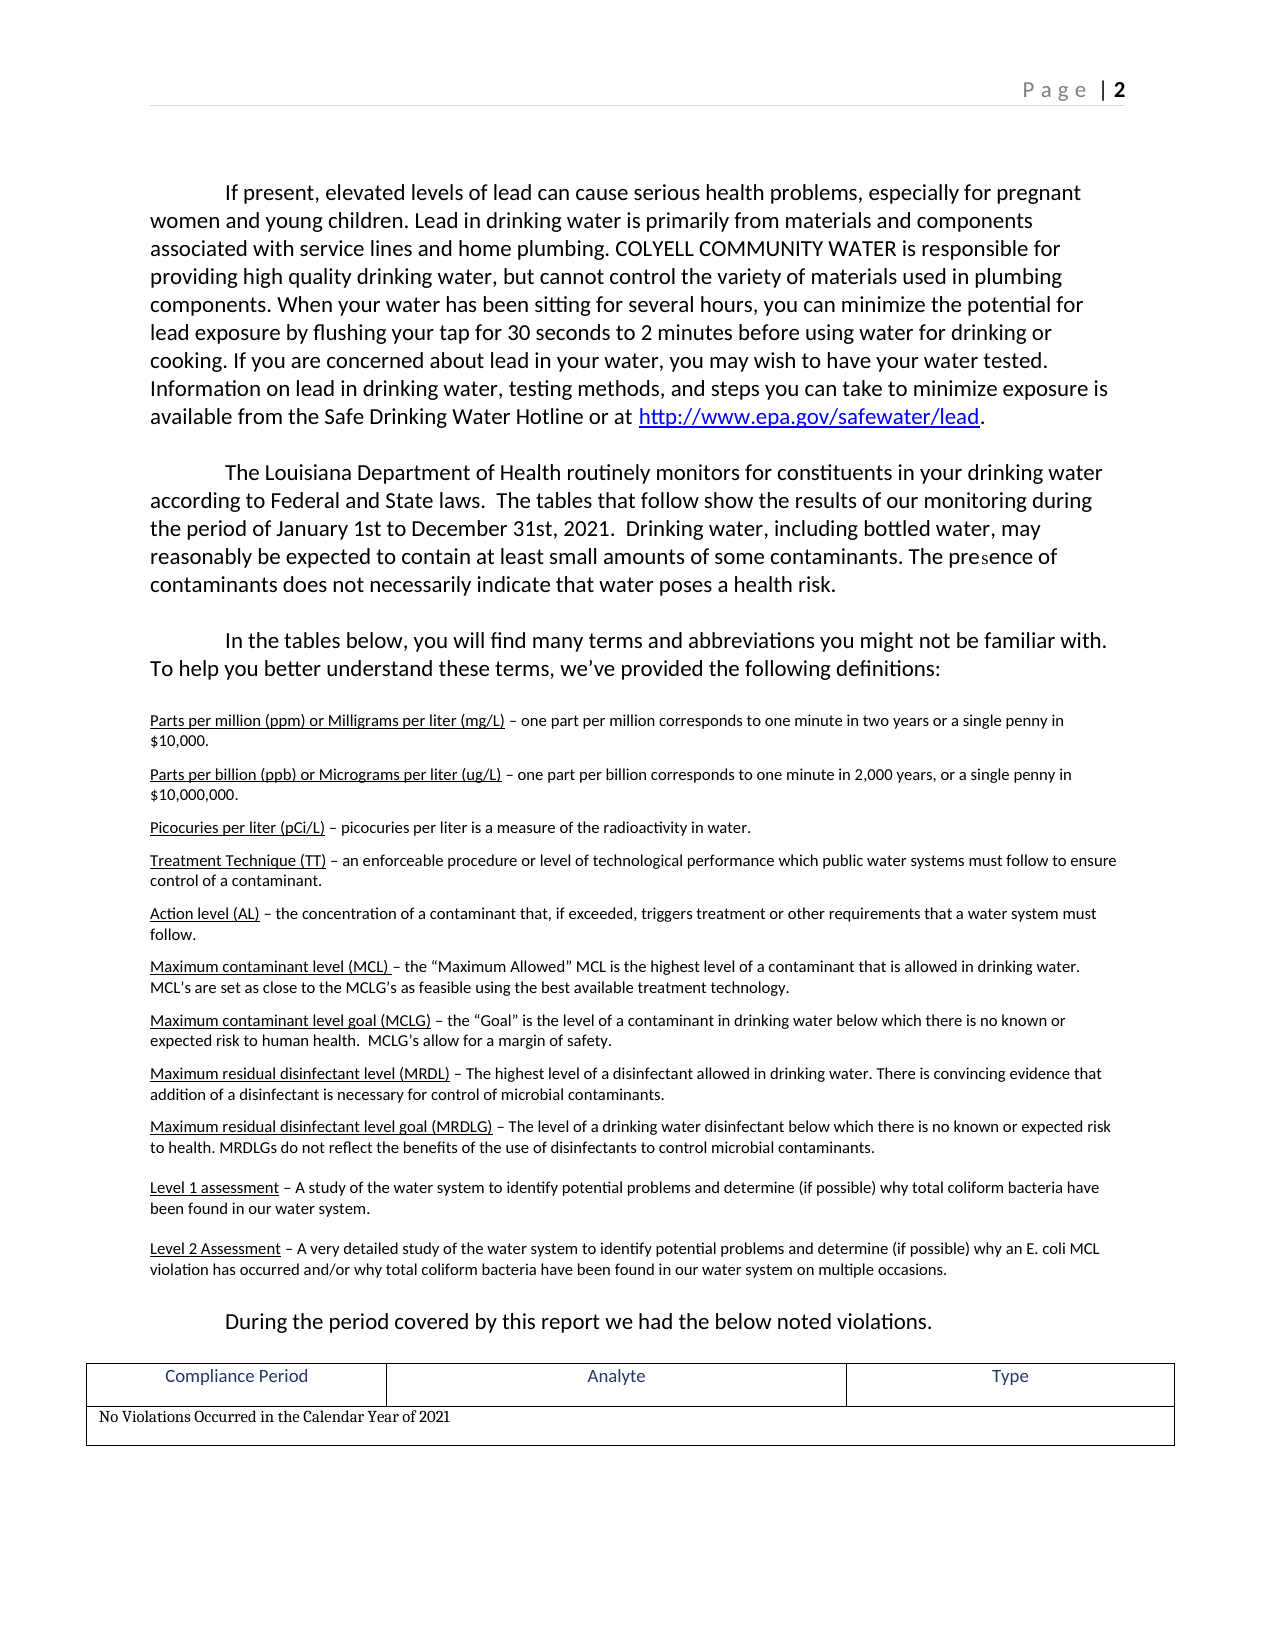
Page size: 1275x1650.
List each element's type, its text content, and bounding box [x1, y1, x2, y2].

text Picocuries per liter (pCi/L) – picocuries per liter is a measure of the radioactivity in water. [150, 817, 1125, 837]
text During the period covered by this report we had the below noted violations. [150, 1307, 1125, 1335]
text Parts per million (ppm) or Milligrams per liter (mg/L) – one part per million corresponds to one minute in two years or a single penny in $10,000. [150, 710, 1125, 751]
text Maximum residual disinfectant level goal (MRDLG) – The level of a drinking water disinfectant below which there is no known or expected risk to health. MRDLGs do not reflect the benefits of the use of disinfectants to control microbial contaminants. [150, 1117, 1125, 1157]
table_header Compliance Period [87, 1364, 386, 1406]
text Parts per billion (ppb) or Micrograms per liter (ug/L) – one part per billion corresponds to one minute in 2,000 years, or a single penny in $10,000,000. [150, 764, 1125, 804]
text Action level (AL) – the concentration of a contaminant that, if exceeded, triggers treatment or other requirements that a water system must follow. [150, 903, 1125, 944]
text Treatment Technique (TT) – an enforceable procedure or level of technological performance which public water systems must follow to ensure control of a contaminant. [150, 850, 1125, 891]
table_header Analyte [387, 1364, 846, 1406]
text In the tables below, you will find many terms and abbreviations you might not be familiar with. To help you better understand these terms, we’ve provided the following definitions: [150, 626, 1125, 682]
text Maximum contaminant level (MCL) – the “Maximum Allowed” MCL is the highest level of a contaminant that is allowed in drinking water. MCL’s are set as close to the MCLG’s as feasible using the best available treatment technology. [150, 957, 1125, 997]
text The Louisiana Department of Health routinely monitors for constituents in your drinking water according to Federal and State laws. The tables that follow show the results of our monitoring during the period of January 1st to December 31st, 2021. Drinking water, including bottled water, may reasonably be expected to contain at least small amounts of some contaminants. The presence of contaminants does not necessarily indicate that water poses a health risk. [150, 458, 1125, 598]
text Level 2 Assessment – A very detailed study of the water system to identify potential problems and determine (if possible) why an E. coli MCL violation has occurred and/or why total coliform bacteria have been found in our water system on multiple occasions. [150, 1239, 1125, 1279]
table_cell No Violations Occurred in the Calendar Year of 2021 [87, 1407, 1174, 1445]
text If present, elevated levels of lead can cause serious health problems, especially for pregnant women and young children. Lead in drinking water is primarily from materials and components associated with service lines and home plumbing. COLYELL COMMUNITY WATER is responsible for providing high quality drinking water, but cannot control the variety of materials used in plumbing components. When your water has been sitting for several hours, you can minimize the potential for lead exposure by flushing your tap for 30 seconds to 2 minutes before using water for drinking or cooking. If you are concerned about lead in your water, you may wish to have your water tested. Information on lead in drinking water, testing methods, and steps you can take to minimize exposure is available from the Safe Drinking Water Hotline or at http://www.epa.gov/safewater/lead. [150, 178, 1125, 430]
text Maximum residual disinfectant level (MRDL) – The highest level of a disinfectant allowed in drinking water. There is convincing evidence that addition of a disinfectant is necessary for control of microbial contaminants. [150, 1063, 1125, 1104]
table_header Type [847, 1364, 1174, 1406]
text Level 1 assessment – A study of the water system to identify potential problems and determine (if possible) why total coliform bacteria have been found in our water system. [150, 1178, 1125, 1218]
text Maximum contaminant level goal (MCLG) – the “Goal” is the level of a contaminant in drinking water below which there is no known or expected risk to human health. MCLG’s allow for a margin of safety. [150, 1010, 1125, 1051]
